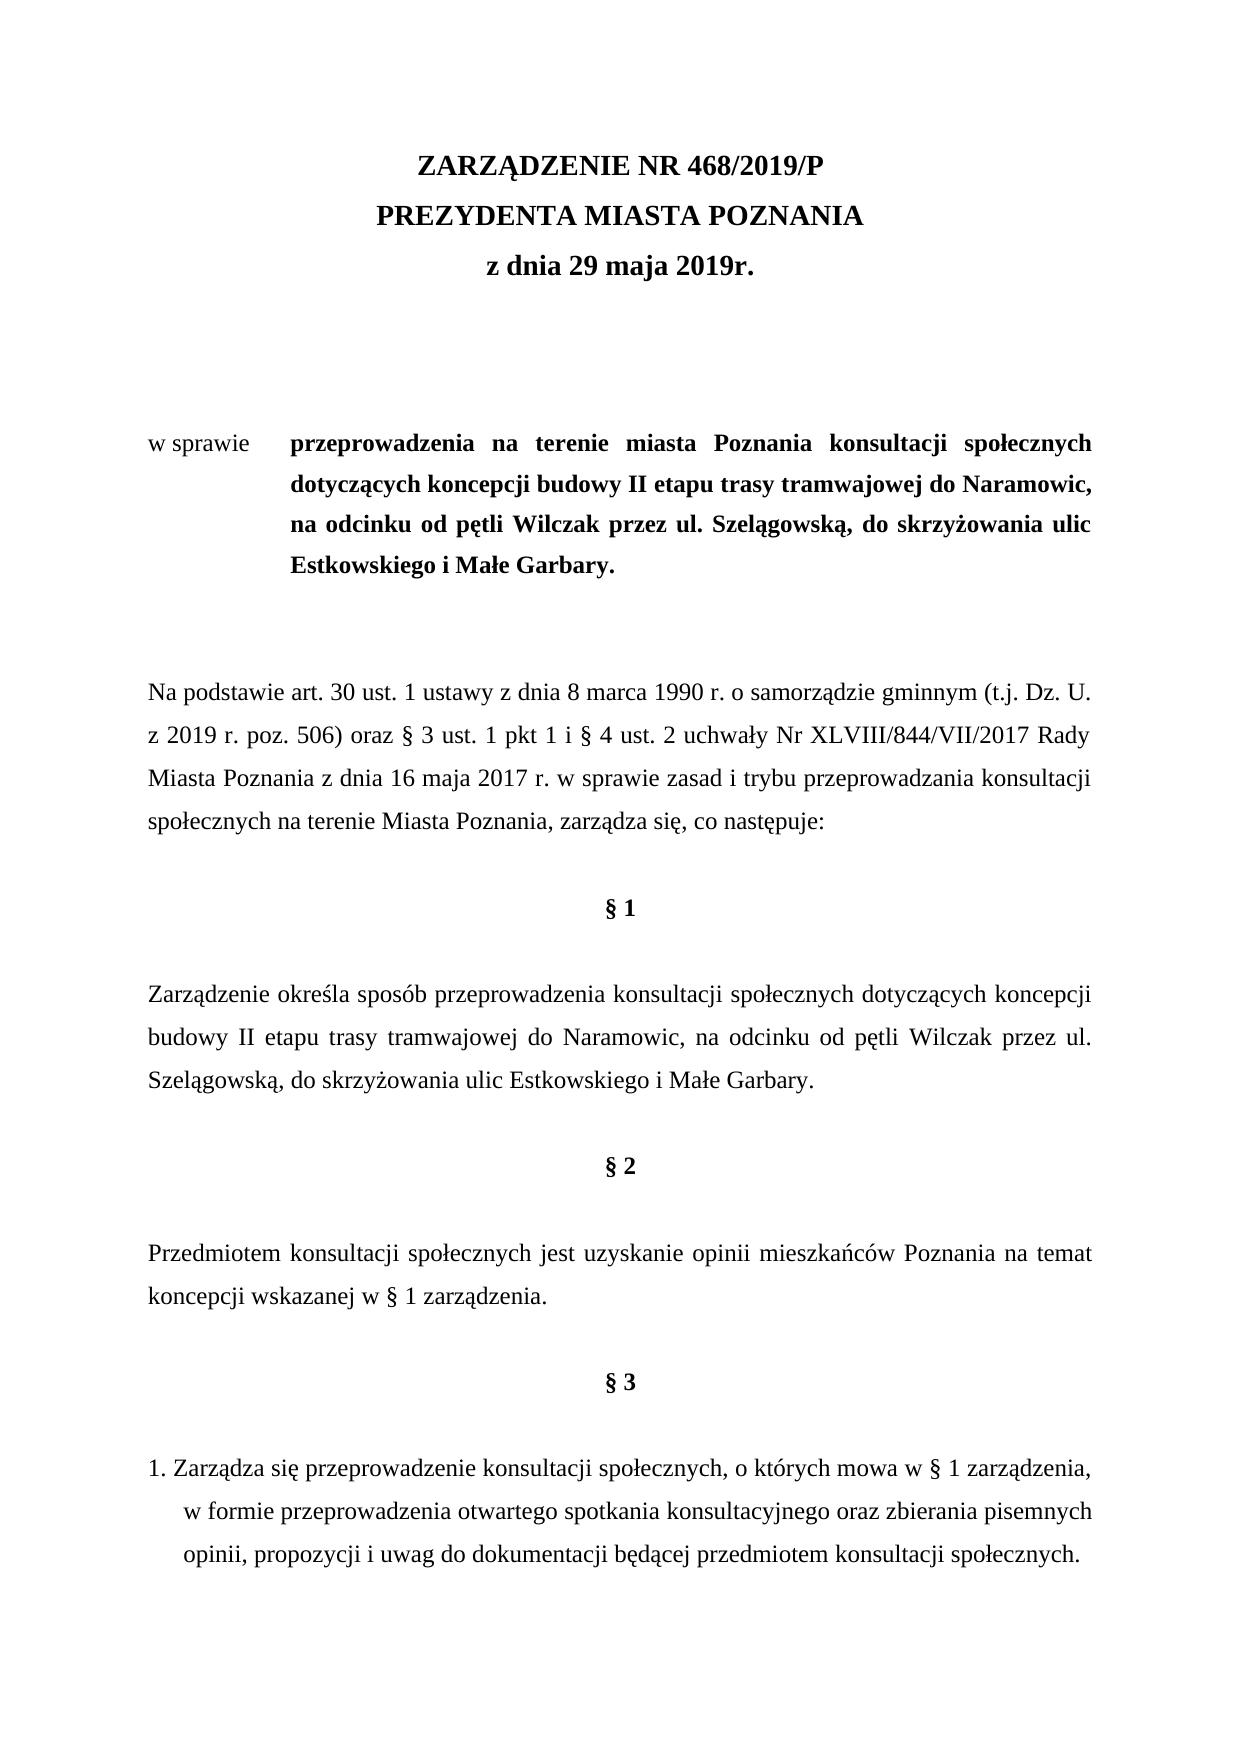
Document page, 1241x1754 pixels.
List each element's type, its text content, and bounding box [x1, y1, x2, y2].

subtitle PREZYDENTA MIASTA POZNANIA [148, 198, 1093, 231]
subtitle ZARZĄDZENIE NR [148, 148, 1093, 181]
text z dnia 29 maja 2019r. [148, 248, 1093, 282]
table_header w sprawie [136, 428, 279, 591]
text Zarządzenie określa sposób przeprowadzenia konsultacji społecznych dotyczących koncepcji budowy II etapu trasy tramwajowej do Naramowic, na odcinku od pętli Wilczak przez ul. Szelągowską, do skrzyżowania ulic Estkowskiego i Małe Garbary. [148, 979, 1093, 1094]
text Na podstawie art. 30 ust. 1 ustawy z dnia 8 marca 1990 r. o samorządzie gminnym (t.j. Dz. U. z 2019 r. poz. 506) oraz § 3 ust. 1 pkt 1 i § 4 ust. 2 uchwały Nr XLVIII/844/VII/2017 Rady Miasta Poznania z dnia 16 maja 2017 r. w sprawie zasad i trybu przeprowadzania konsultacji społecznych na terenie Miasta Poznania, zarządza się, co następuje: [148, 677, 1093, 835]
table_header przeprowadzenia na terenie miasta Poznania konsultacji społecznych dotyczących koncepcji budowy II etapu trasy tramwajowej do Naramowic, na odcinku od pętli Wilczak przez ul. Szelągowską, do skrzyżowania ulic Estkowskiego i Małe Garbary. [279, 428, 1104, 591]
text § 1 [148, 893, 1093, 921]
text Przedmiotem konsultacji społecznych jest uzyskanie opinii mieszkańców Poznania na temat koncepcji wskazanej w § 1 zarządzenia. [148, 1238, 1093, 1309]
text 1. Zarządza się przeprowadzenie konsultacji społecznych, o których mowa w § 1 zarządzenia, w formie przeprowadzenia otwartego spotkania konsultacyjnego oraz zbierania pisemnych opinii, propozycji i uwag do dokumentacji będącej przedmiotem konsultacji społecznych. [148, 1453, 1093, 1568]
text § 2 [148, 1151, 1093, 1180]
text § 3 [148, 1367, 1093, 1396]
